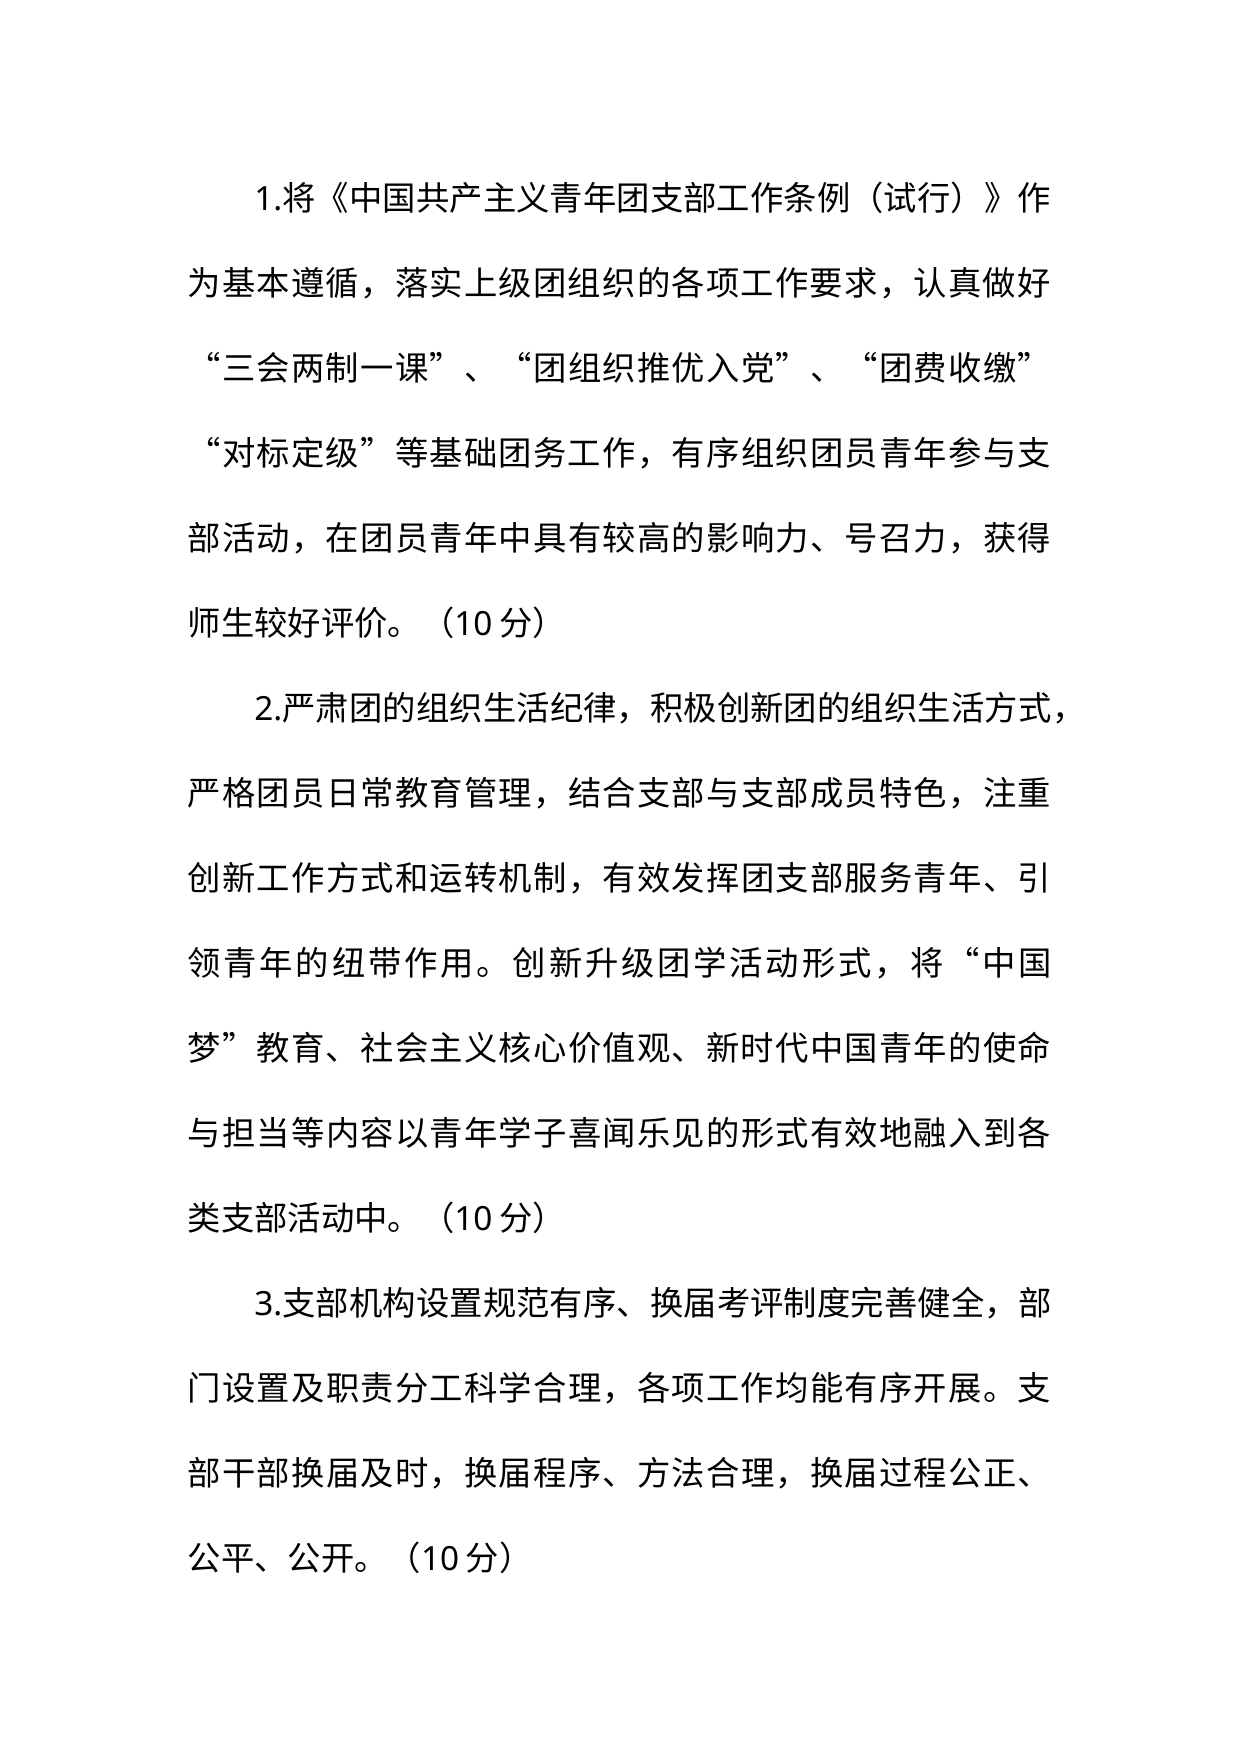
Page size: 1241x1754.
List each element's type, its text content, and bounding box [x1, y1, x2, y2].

text 2.严肃团的组织生活纪律，积极创新团的组织生活方式，严格团员日常教育管理，结合支部与支部成员特色，注重创新工作方式和运转机制，有效发挥团支部服务青年、引领青年的纽带作用。创新升级团学活动形式，将“中国梦”教育、社会主义核心价值观、新时代中国青年的使命与担当等内容以青年学子喜闻乐见的形式有效地融入到各类支部活动中。（10分） [187, 664, 1053, 1259]
text 3.支部机构设置规范有序、换届考评制度完善健全，部门设置及职责分工科学合理，各项工作均能有序开展。支部干部换届及时，换届程序、方法合理，换届过程公正、公平、公开。（10分） [187, 1259, 1053, 1599]
text 1.将《中国共产主义青年团支部工作条例（试行）》作为基本遵循，落实上级团组织的各项工作要求，认真做好“三会两制一课”、“团组织推优入党”、“团费收缴” “对标定级”等基础团务工作，有序组织团员青年参与支部活动，在团员青年中具有较高的影响力、号召力，获得师生较好评价。（10分） [187, 154, 1053, 664]
